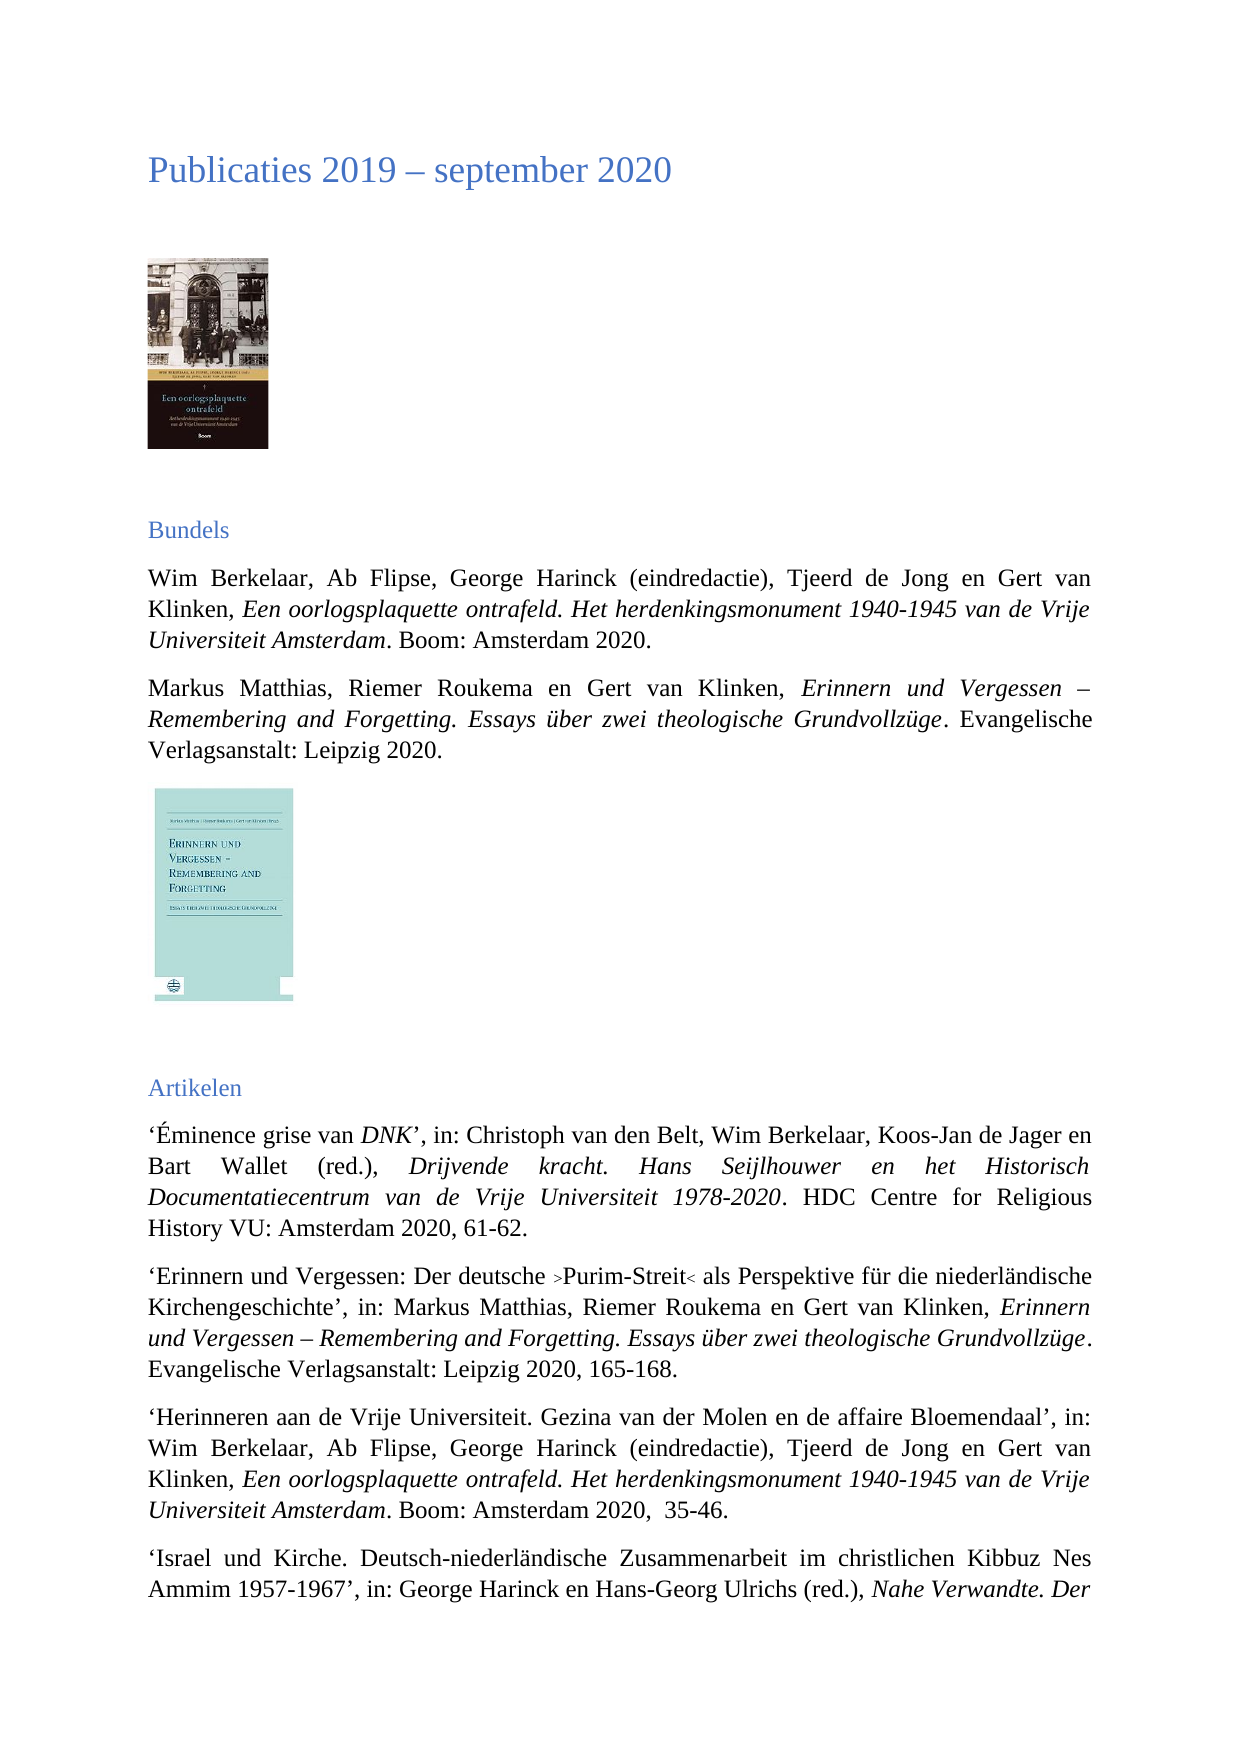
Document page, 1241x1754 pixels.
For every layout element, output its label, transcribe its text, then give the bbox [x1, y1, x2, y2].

text Publicaties 2019 – september 2020 [148, 148, 1093, 191]
text ‘Herinneren aan de Vrije Universiteit. Gezina van der Molen en de affaire Bloemendaal’, in: Wim Berkelaar, Ab Flipse, George Harinck (eindredactie), Tjeerd de Jong en Gert van Klinken, Een oorlogsplaquette ontrafeld. Het herdenkingsmonument 1940-1945 van de Vrije Universiteit Amsterdam. Boom: Amsterdam 2020, 35-46. [148, 1402, 1093, 1524]
text Markus Matthias, Riemer Roukema en Gert van Klinken, Erinnern und Vergessen – Remembering and Forgetting. Essays über zwei theologische Grundvollzüge. Evangelische Verlagsanstalt: Leipzig 2020. [148, 673, 1093, 763]
text Bundels [148, 515, 1093, 544]
text ‘Erinnern und Vergessen: Der deutsche >Purim-Streit< als Perspektive für die niederländische Kirchengeschichte’, in: Markus Matthias, Riemer Roukema en Gert van Klinken, Erinnern und Vergessen – Remembering and Forgetting. Essays über zwei theologische Grundvollzüge. Evangelische Verlagsanstalt: Leipzig 2020, 165-168. [148, 1261, 1093, 1383]
picture [147, 258, 269, 449]
text Wim Berkelaar, Ab Flipse, George Harinck (eindredactie), Tjeerd de Jong en Gert van Klinken, Een oorlogsplaquette ontrafeld. Het herdenkingsmonument 1940-1945 van de Vrije Universiteit Amsterdam. Boom: Amsterdam 2020. [148, 563, 1093, 654]
text Artikelen [148, 1073, 1093, 1101]
text ‘Éminence grise van DNK’, in: Christoph van den Belt, Wim Berkelaar, Koos-Jan de Jager en Bart Wallet (red.), Drijvende kracht. Hans Seijlhouwer en het Historisch Documentatiecentrum van de Vrije Universiteit 1978-2020. HDC Centre for Religious History VU: Amsterdam 2020, 61-62. [148, 1120, 1093, 1242]
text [148, 1543, 1093, 1603]
picture [147, 782, 299, 1007]
